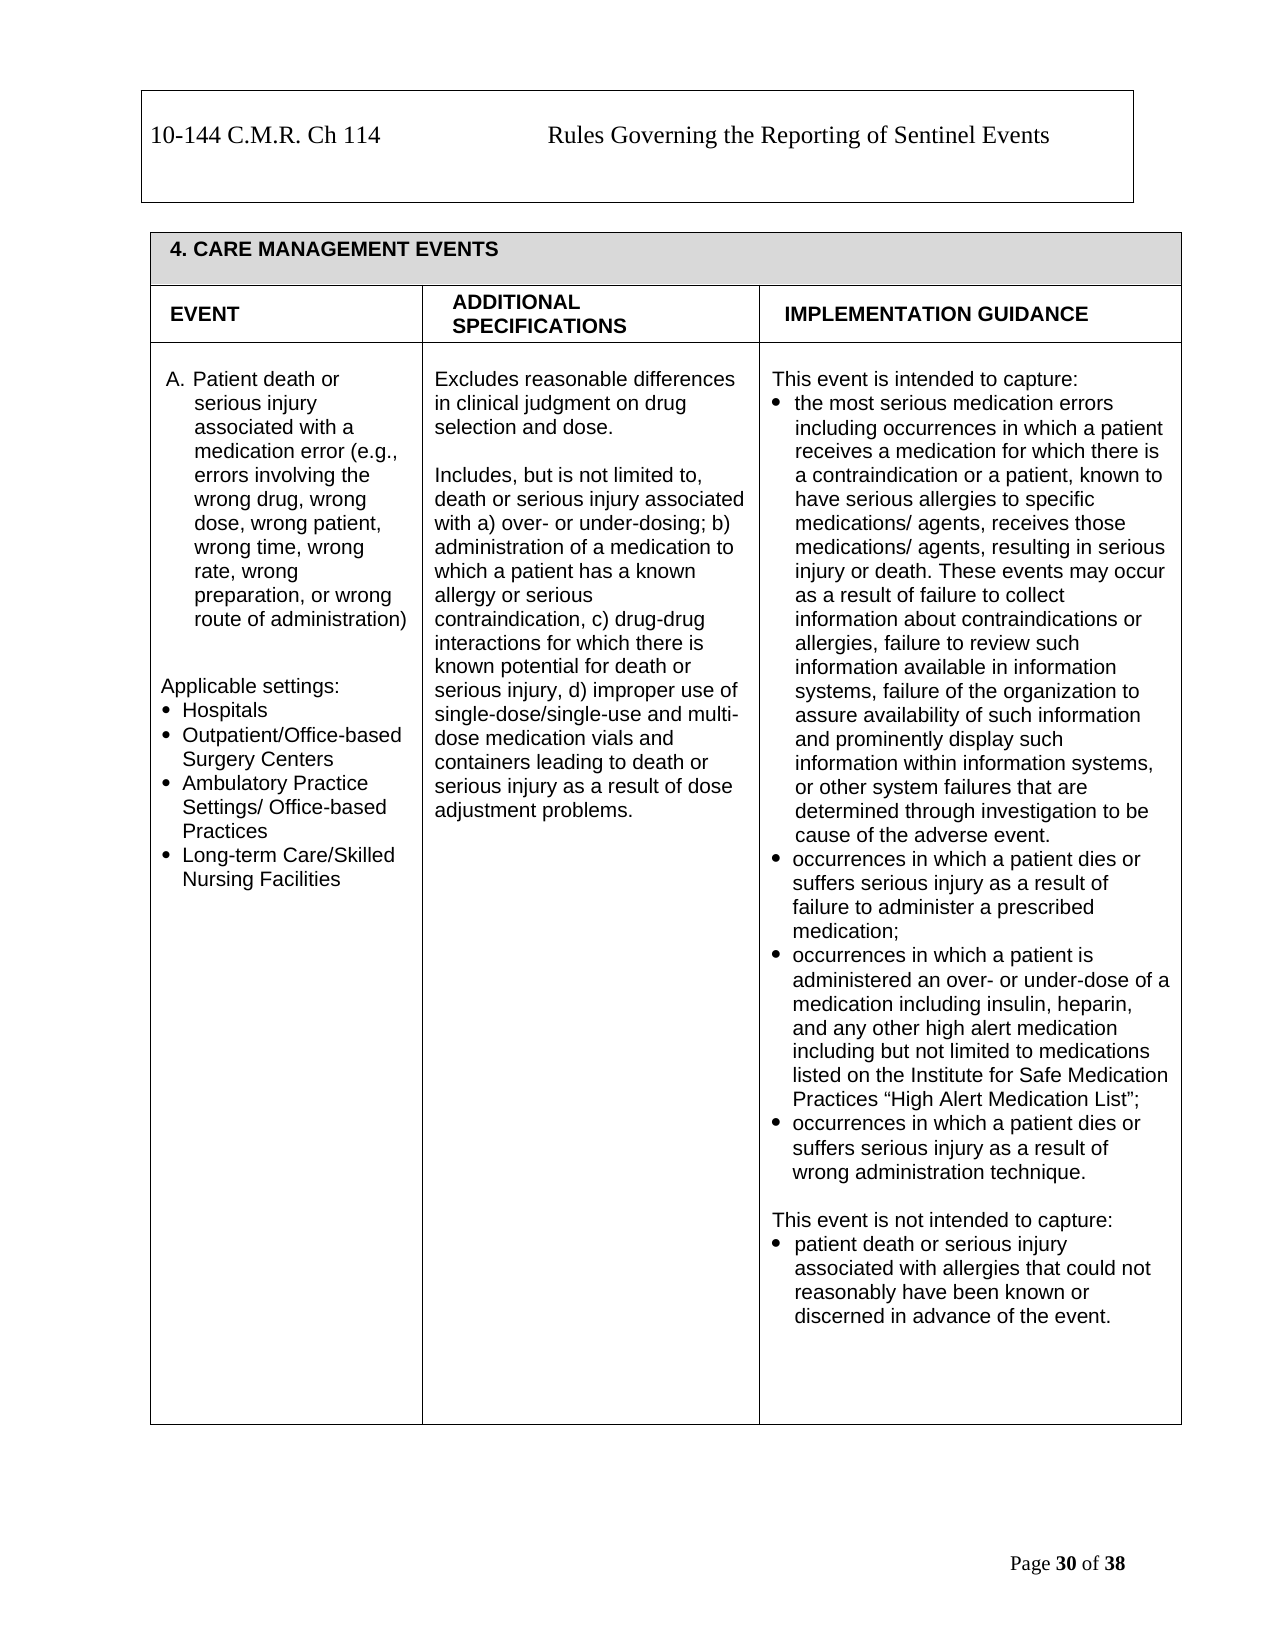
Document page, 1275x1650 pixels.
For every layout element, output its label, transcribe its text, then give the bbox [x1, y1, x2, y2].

table_cell This event is intended to capture: the most serious medication errors including occurrences in which a patient receives a medication for which there is a contraindication or a patient, known to have serious allergies to specific medications/ agents, receives those medications/ agents, resulting in serious injury or death. These events may occur as a result of failure to collect information about contraindications or allergies, failure to review such information available in information systems, failure of the organization to assure availability of such information and prominently display such information within information systems, or other system failures that are determined through investigation to be cause of the adverse event. occurrences in which a patient dies or suffers serious injury as a result of failure to administer a prescribed medication; occurrences in which a patient is administered an over- or under-dose of a medication including insulin, heparin, and any other high alert medication including but not limited to medications listed on the Institute for Safe Medication Practices “High Alert Medication List”; occurrences in which a patient dies or suffers serious injury as a result of wrong administration technique. This event is not intended to capture: patient death or serious injury associated with allergies that could not reasonably have been known or discerned in advance of the event. [760, 343, 1181, 1424]
table_cell Excludes reasonable differences in clinical judgment on drug selection and dose. Includes, but is not limited to, death or serious injury associated with a) over- or under-dosing; b) administration of a medication to which a patient has a known allergy or serious contraindication, c) drug-drug interactions for which there is known potential for death or serious injury, d) improper use of single-dose/single-use and multi-dose medication vials and containers leading to death or serious injury as a result of dose adjustment problems. [423, 343, 759, 1424]
table_header 4. Care management events [151, 233, 1181, 284]
table_cell Implementation Guidance [760, 286, 1181, 342]
table_cell Additional Specifications [423, 286, 759, 342]
table_cell Event [151, 286, 422, 342]
table_cell Patient death or serious injury associated with a medication error (e.g., errors involving the wrong drug, wrong dose, wrong patient, wrong time, wrong rate, wrong preparation, or wrong route of administration) Applicable settings: Hospitals Outpatient/Office-based Surgery Centers Ambulatory Practice Settings/ Office-based Practices Long-term Care/Skilled Nursing Facilities [151, 343, 422, 1424]
